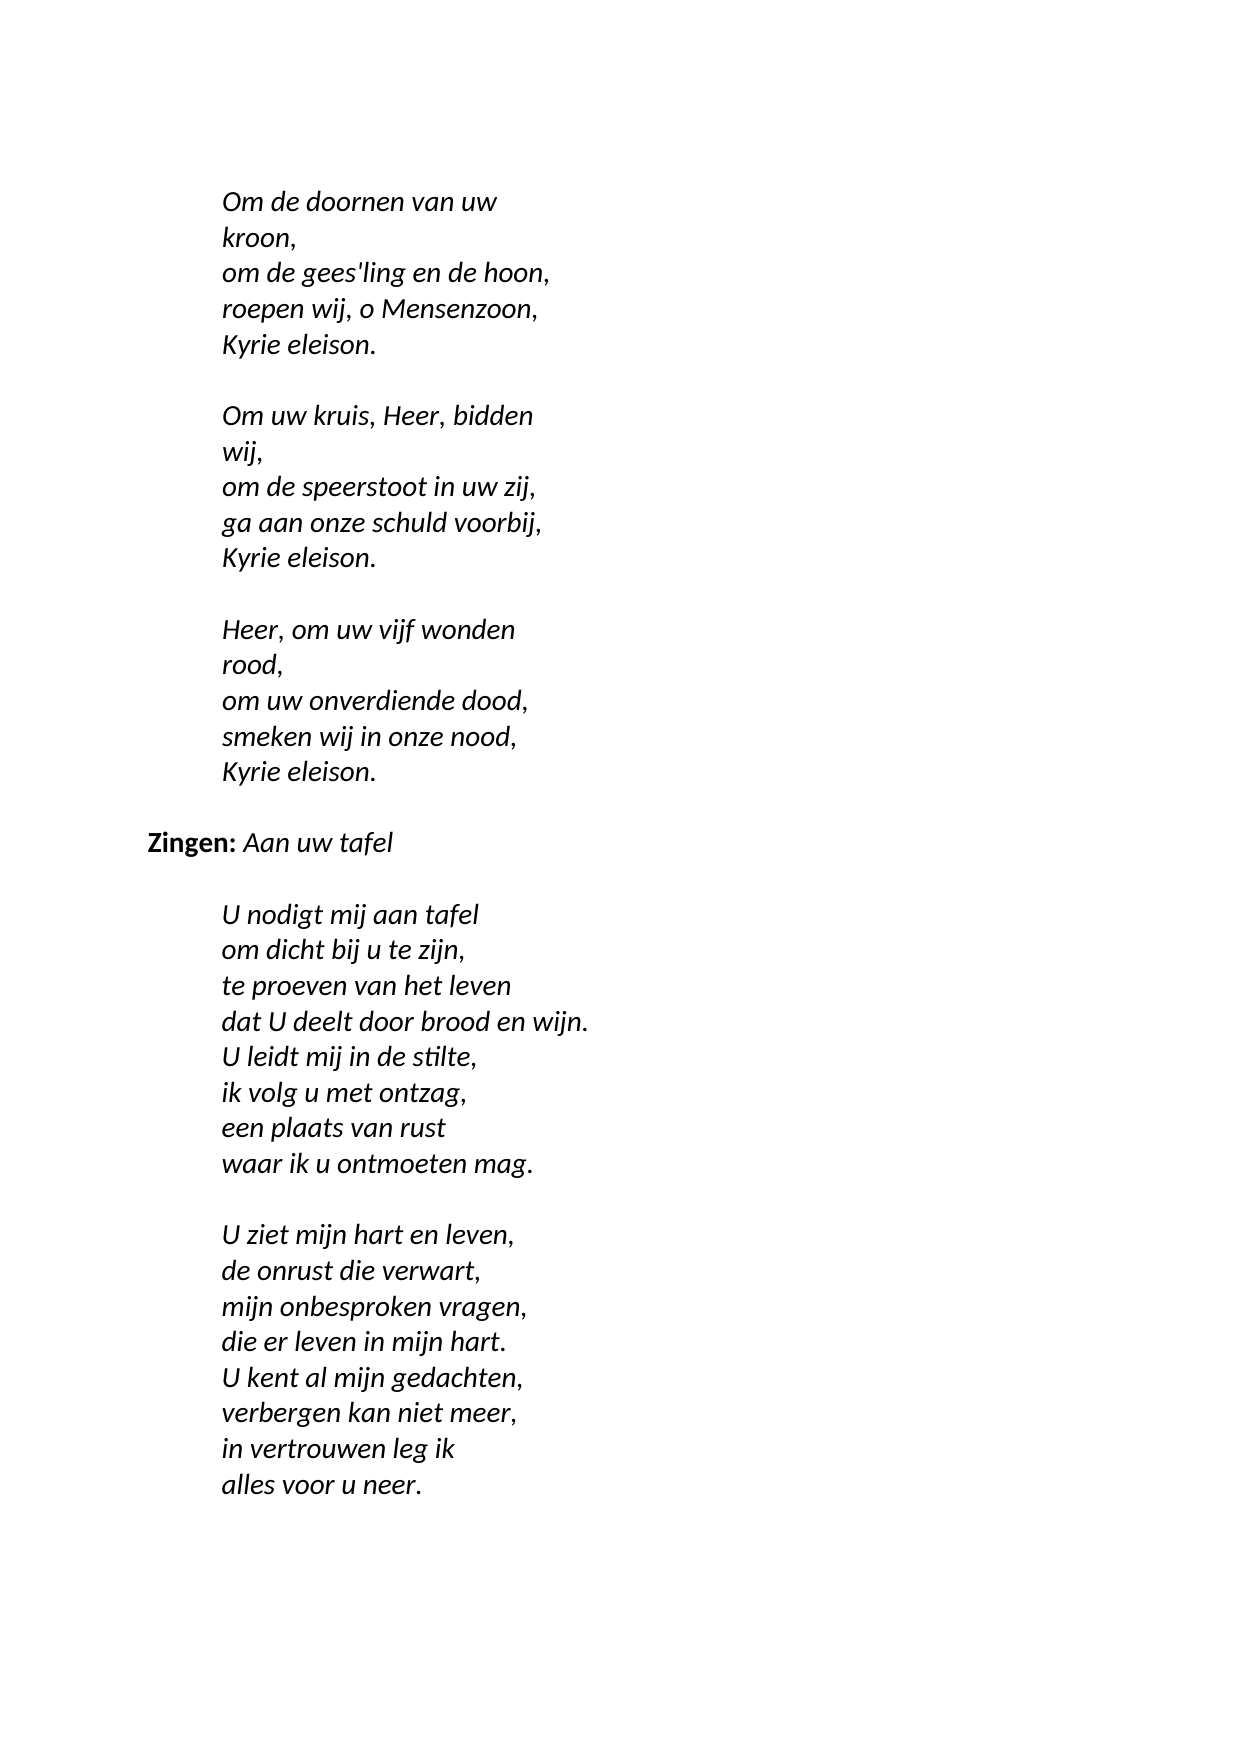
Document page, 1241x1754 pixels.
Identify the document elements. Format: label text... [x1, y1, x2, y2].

table_cell Kyrie eleison. [222, 326, 579, 361]
text waar ik u ontmoeten mag. [221, 1145, 1093, 1181]
table_cell smeken wij in onze nood, [222, 718, 585, 753]
table_cell Kyrie eleison. [222, 753, 585, 789]
text alles voor u neer. [221, 1466, 1093, 1501]
text U nodigt mij aan tafel om dicht bij u te zijn, te proeven van het leven dat U deelt door brood en wijn. U leidt mij in de stilte, ik volg u met ontzag, een plaats van rust [221, 896, 1093, 1145]
table_header Om de doornen van uw kroon, [222, 183, 579, 254]
text Zingen: Aan uw tafel [148, 824, 1093, 860]
table_header Om uw kruis, Heer, bidden wij, [222, 397, 582, 468]
table_cell Kyrie eleison. [222, 540, 582, 575]
table_cell om de speerstoot in uw zij, [222, 468, 582, 504]
table_cell om de gees'ling en de hoon, [222, 255, 579, 290]
table_cell om uw onverdiende dood, [222, 682, 585, 718]
text verbergen kan niet meer, in vertrouwen leg ik [221, 1394, 1093, 1466]
text U ziet mijn hart en leven, de onrust die verwart, mijn onbesproken vragen, die er leven in mijn hart. U kent al mijn gedachten, [221, 1216, 1093, 1394]
table_cell roepen wij, o Mensenzoon, [222, 290, 579, 326]
table_cell ga aan onze schuld voorbij, [222, 504, 582, 539]
table_header Heer, om uw vijf wonden rood, [222, 611, 585, 682]
